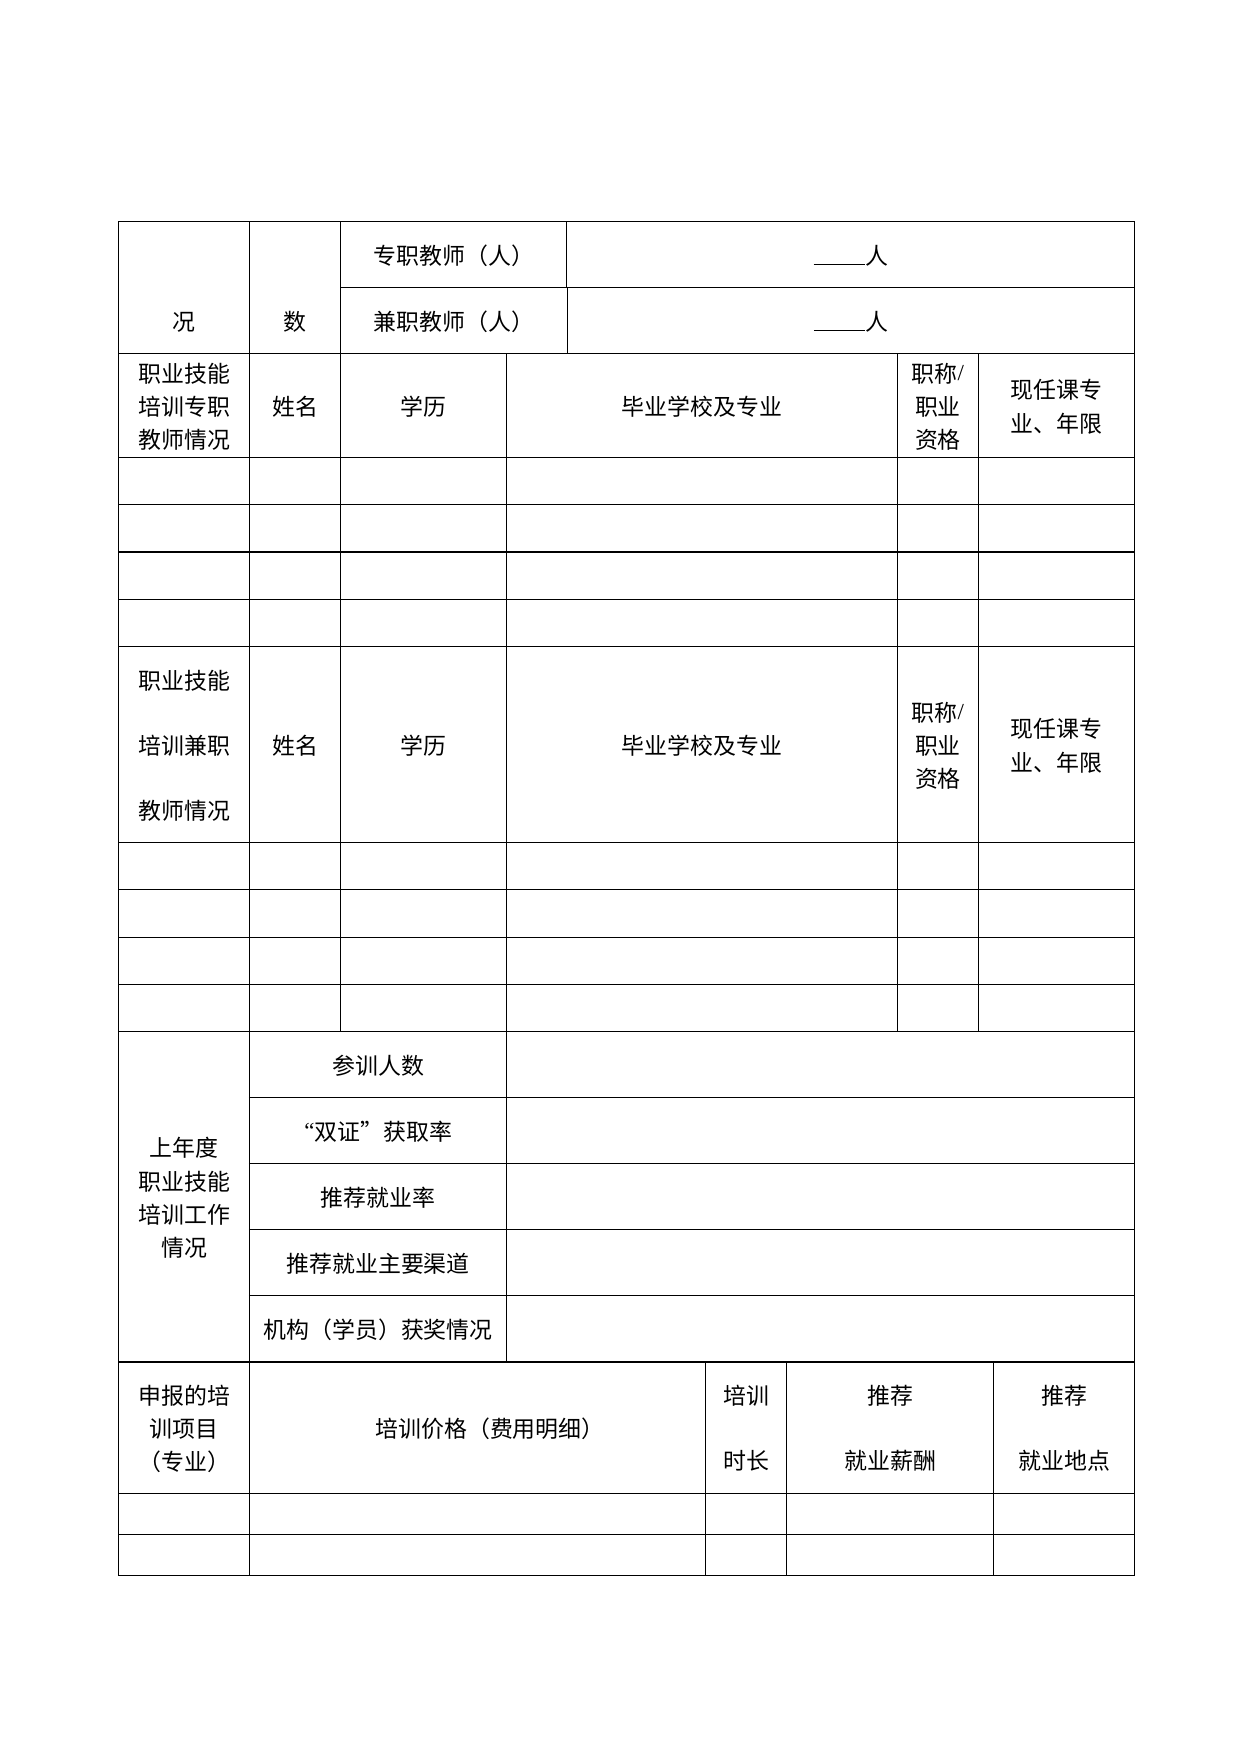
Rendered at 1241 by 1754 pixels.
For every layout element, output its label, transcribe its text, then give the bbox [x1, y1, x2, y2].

table_cell 兼职教师（人） [341, 288, 567, 353]
table_cell 现任课专业、年限 [979, 354, 1134, 457]
table_cell [898, 553, 978, 599]
table_cell [341, 458, 506, 504]
table_cell [787, 1494, 993, 1534]
table_cell 学历 [341, 647, 506, 842]
table_cell [979, 553, 1134, 599]
table_cell [706, 1494, 786, 1534]
table_cell [250, 600, 340, 646]
table_cell 毕业学校及专业 [507, 354, 897, 457]
table_cell 人 [568, 288, 1134, 353]
table_cell [979, 938, 1134, 984]
table_cell [119, 1494, 249, 1534]
table_cell [250, 843, 340, 889]
table_cell [898, 600, 978, 646]
table_cell [341, 505, 506, 551]
table_cell 机构（学员）获奖情况 [250, 1296, 506, 1361]
table_cell [898, 843, 978, 889]
table_cell [119, 458, 249, 504]
table_cell [119, 985, 249, 1031]
table_cell [979, 458, 1134, 504]
table_cell [507, 553, 897, 599]
table_cell 现任课专业、年限 [979, 647, 1134, 842]
table_cell [341, 843, 506, 889]
table_cell 职称/职业资格 [898, 354, 978, 457]
table_cell [341, 553, 506, 599]
table_cell 职业技能培训兼职教师情况 [119, 647, 249, 842]
table_cell [250, 890, 340, 937]
table_cell 推荐 就业地点 [994, 1363, 1134, 1492]
table_cell 参训人数 [250, 1032, 506, 1097]
table_cell [898, 505, 978, 551]
table_cell [250, 1535, 705, 1575]
table_cell [250, 1494, 705, 1534]
table_cell 培训价格（费用明细） [250, 1363, 705, 1492]
table_cell [979, 600, 1134, 646]
table_cell [507, 458, 897, 504]
table_cell 申报的培训项目（专业） [119, 1363, 249, 1492]
table_cell [250, 985, 340, 1031]
table_cell 推荐就业主要渠道 [250, 1230, 506, 1295]
table_cell [119, 843, 249, 889]
table_cell [898, 458, 978, 504]
table_cell [250, 553, 340, 599]
table_cell [341, 600, 506, 646]
table_cell [507, 1098, 1134, 1163]
table_cell 推荐 就业薪酬 [787, 1363, 993, 1492]
table_cell [979, 505, 1134, 551]
table_cell 上年度 职业技能培训工作情况 [119, 1032, 249, 1361]
table_cell [341, 985, 506, 1031]
table_cell [507, 505, 897, 551]
table_cell 专职教师（人） [341, 222, 566, 287]
table_cell 毕业学校及专业 [507, 647, 897, 842]
table_cell 学历 [341, 354, 506, 457]
table_cell [994, 1535, 1134, 1575]
table_cell [898, 890, 978, 937]
table_cell [507, 985, 897, 1031]
table_cell [979, 843, 1134, 889]
table_cell 职业技能培训专职教师情况 [119, 354, 249, 457]
table_cell 姓名 [250, 647, 340, 842]
table_cell [787, 1535, 993, 1575]
table_cell 培训时长 [706, 1363, 786, 1492]
table_cell [507, 1230, 1134, 1295]
table_cell [119, 1535, 249, 1575]
table_cell [507, 938, 897, 984]
table_cell [250, 505, 340, 551]
table_cell [119, 890, 249, 937]
table_cell [507, 1032, 1134, 1097]
table_cell [898, 985, 978, 1031]
table_cell [706, 1535, 786, 1575]
table_cell [507, 600, 897, 646]
table_cell 推荐就业率 [250, 1164, 506, 1229]
table_cell 人 [567, 222, 1134, 287]
table_cell [119, 600, 249, 646]
table_cell “双证”获取率 [250, 1098, 506, 1163]
table_cell [119, 553, 249, 599]
table_cell [119, 505, 249, 551]
table_cell 姓名 [250, 354, 340, 457]
table_cell [507, 1296, 1134, 1361]
table_cell [119, 938, 249, 984]
table_cell [898, 938, 978, 984]
table_cell [341, 938, 506, 984]
table_cell [250, 458, 340, 504]
table_cell [250, 938, 340, 984]
table_cell [507, 890, 897, 937]
table_cell [507, 1164, 1134, 1229]
table_cell [994, 1494, 1134, 1534]
table_cell [341, 890, 506, 937]
table_cell 职称/职业资格 [898, 647, 978, 842]
table_cell [979, 985, 1134, 1031]
table_cell [507, 843, 897, 889]
table_cell [979, 890, 1134, 937]
